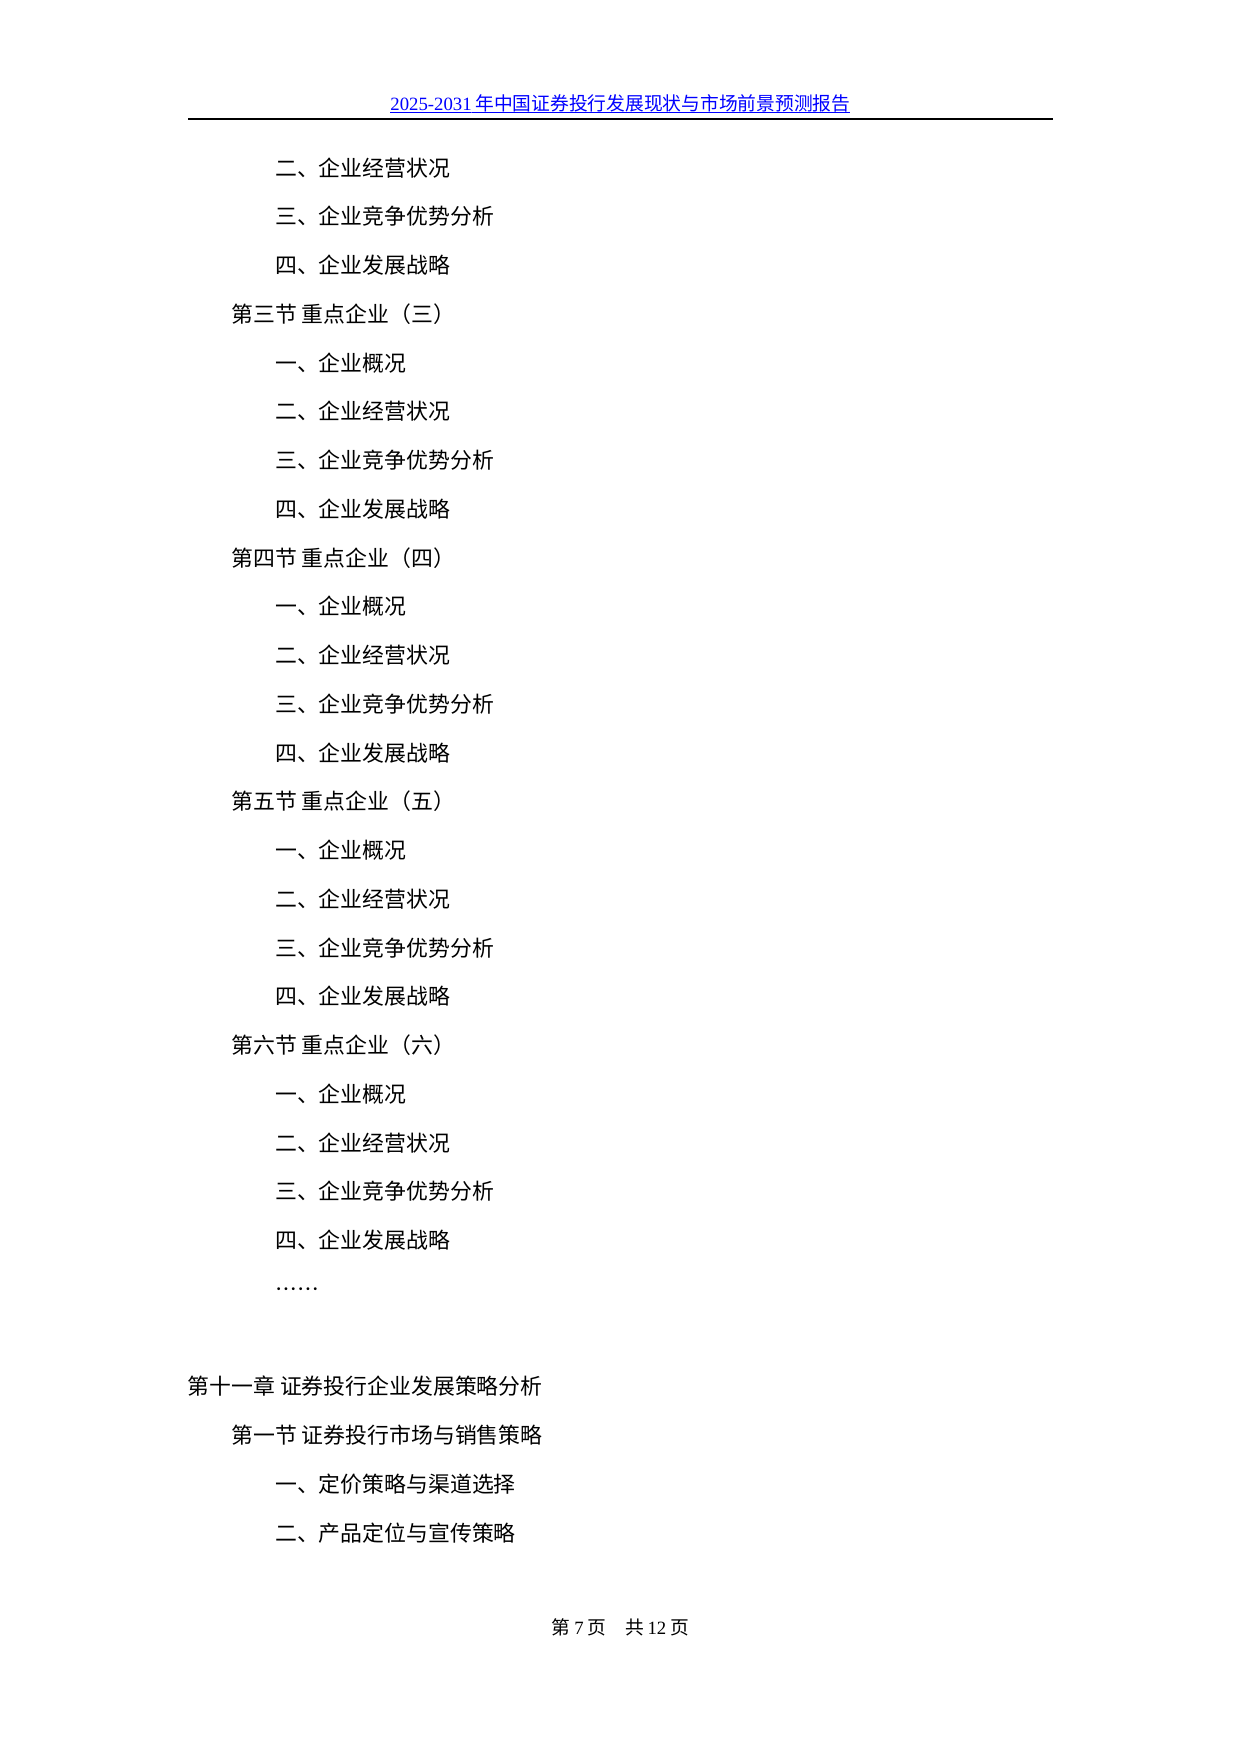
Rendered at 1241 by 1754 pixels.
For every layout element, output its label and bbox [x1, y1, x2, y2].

text [187, 150, 1053, 1548]
